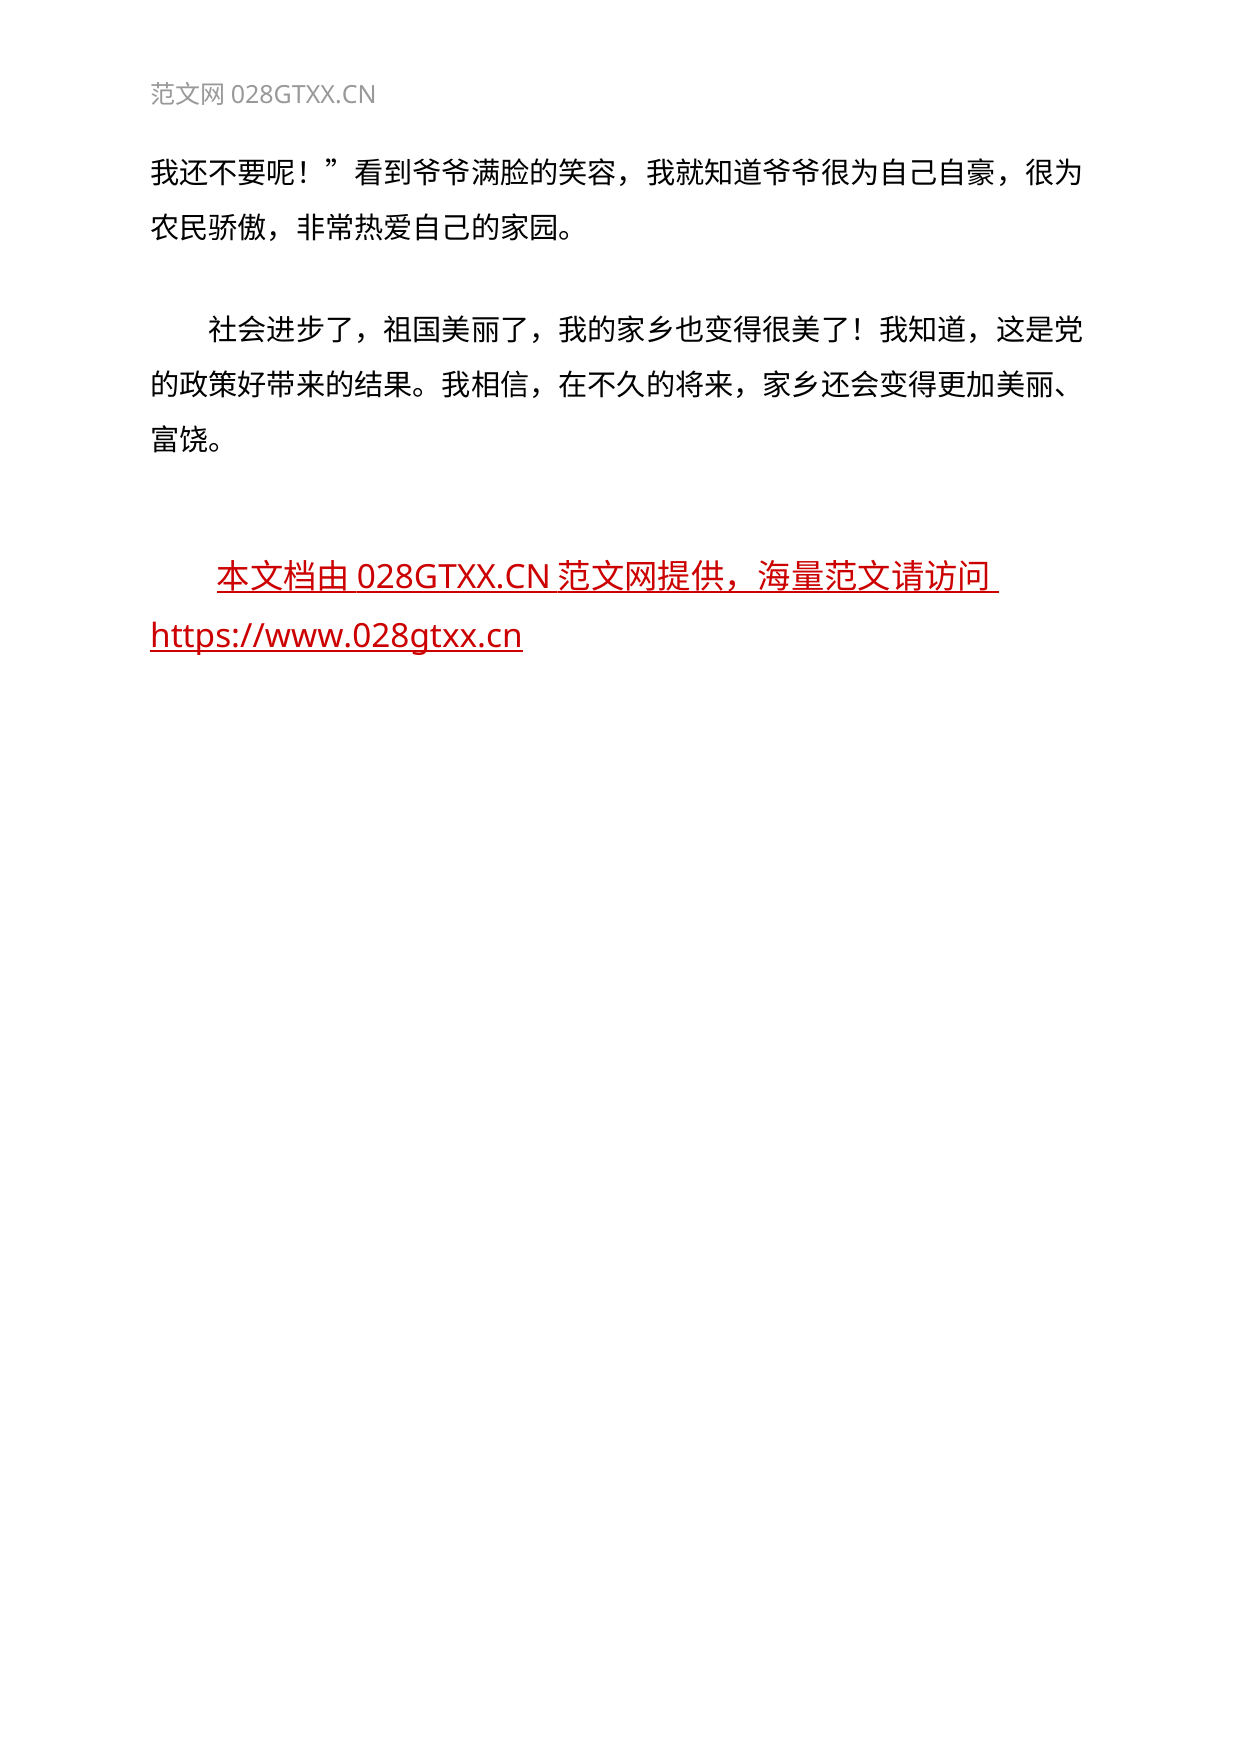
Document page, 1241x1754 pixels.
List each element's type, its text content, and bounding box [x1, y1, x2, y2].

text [150, 150, 1090, 247]
text 本文档由028GTXX.CN范文网提供，海量范文请访问 https://www.028gtxx.cn [150, 549, 1090, 657]
text 社会进步了，祖国美丽了，我的家乡也变得很美了！我知道，这是党的政策好带来的结果。我相信，在不久的将来，家乡还会变得更加美丽、富饶。 [150, 307, 1090, 459]
